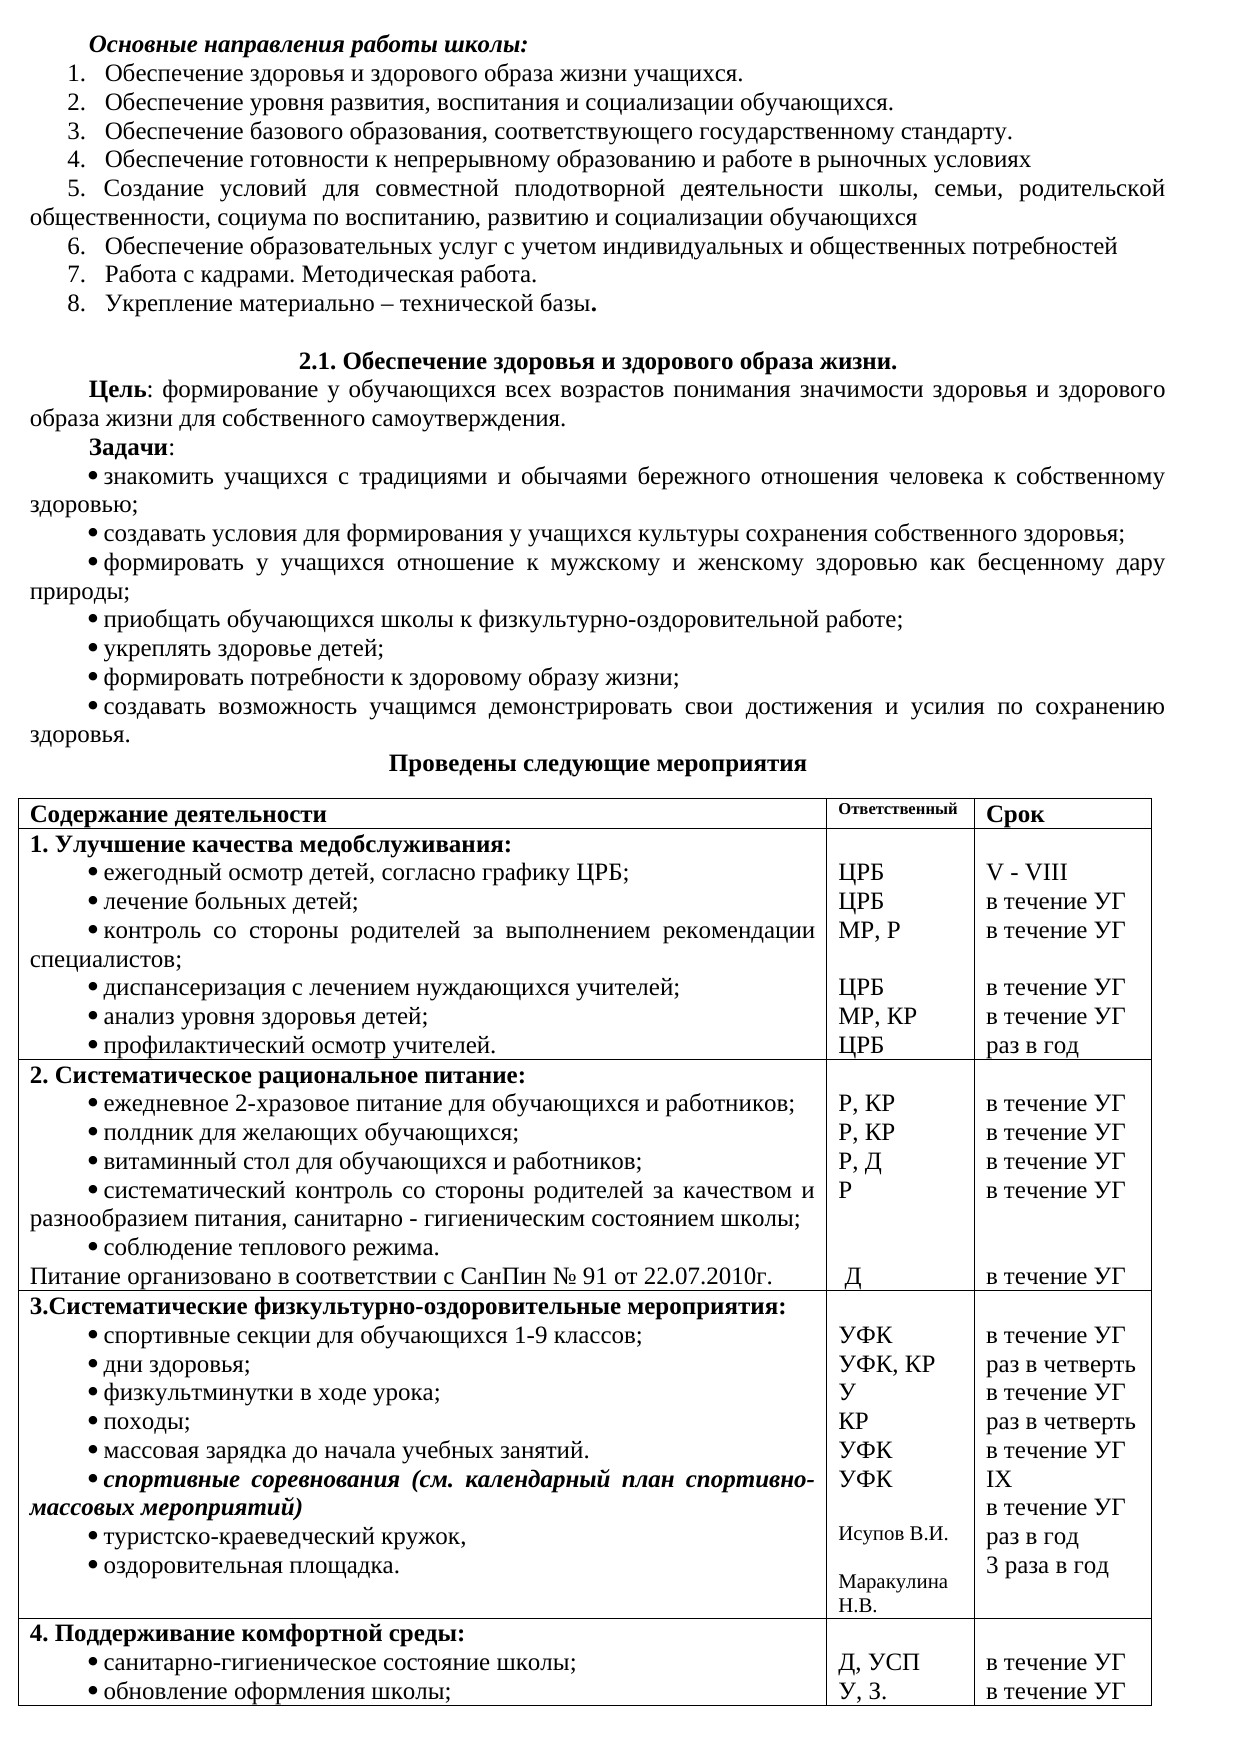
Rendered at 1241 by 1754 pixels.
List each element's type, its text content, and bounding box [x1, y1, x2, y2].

list знакомить учащихся с традициями и обычаями бережного отношения человека к собственному здоровью; [29, 461, 1166, 518]
table_cell в течение УГ раз в четверть в течение УГ раз в четверть в течение УГ IX в течение УГ раз в год 3 раза в год [975, 1291, 1151, 1617]
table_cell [19, 1619, 826, 1705]
table_cell Д, УСП У, З. КР УСП [827, 1619, 974, 1705]
text Цель: формирование у обучающихся всех возрастов понимания значимости здоровья и здорового образа жизни для собственного самоутверждения. [29, 374, 1166, 432]
list укреплять здоровье детей; [29, 633, 1166, 662]
list формировать у учащихся отношение к мужскому и женскому здоровью как бесценному дару природы; [29, 547, 1166, 604]
table_cell V - VIII в течение УГ в течение УГ в течение УГ в течение УГ раз в год [975, 829, 1151, 1059]
table_cell в течение УГ в течение УГ в течение УГ в течение УГ в течение УГ [975, 1060, 1151, 1290]
list создавать возможность учащимся демонстрировать свои достижения и усилия по сохранению здоровья. [29, 691, 1166, 748]
table_header Срок [975, 799, 1151, 828]
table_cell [975, 1619, 1151, 1705]
table_cell 3.Систематические физкультурно-оздоровительные мероприятия: спортивные секции для обучающихся 1-9 классов; дни здоровья; физкультминутки в ходе урока; походы; массовая зарядка до начала учебных занятий. спортивные соревнования (см. календарный план спортивно-массовых мероприятий) туристско-краеведческий кружок, оздоровительная площадка. [19, 1291, 826, 1617]
list Укрепление материально – технической базы. [67, 288, 1166, 317]
text 2.1. Обеспечение здоровья и здорового образа жизни. [29, 346, 1166, 374]
table_header Содержание деятельности [19, 799, 826, 828]
list Обеспечение базового образования, соответствующего государственному стандарту. [67, 116, 1166, 144]
list формировать потребности к здоровому образу жизни; [29, 662, 1166, 691]
table_cell 1. Улучшение качества медобслуживания: ежегодный осмотр детей, согласно графику ЦРБ; лечение больных детей; контроль со стороны родителей за выполнением рекомендации специалистов; диспансеризация с лечением нуждающихся учителей; анализ уровня здоровья детей; профилактический осмотр учителей. [19, 829, 826, 1059]
list создавать условия для формирования у учащихся культуры сохранения собственного здоровья; [29, 518, 1166, 547]
list приобщать обучающихся школы к физкультурно-оздоровительной работе; [29, 604, 1166, 633]
table_cell ЦРБ ЦРБ МР, Р ЦРБ МР, КР ЦРБ [827, 829, 974, 1059]
table_cell 2. Систематическое рациональное питание: ежедневное 2-хразовое питание для обучающихся и работников; полдник для желающих обучающихся; витаминный стол для обучающихся и работников; систематический контроль со стороны родителей за качеством и разнообразием питания, санитарно - гигиеническим состоянием школы; соблюдение теплового режима. Питание организовано в соответствии с СанПин № 91 от 22.07.2010г. [19, 1060, 826, 1290]
list Создание условий для совместной плодотворной деятельности школы, семьи, родительской общественности, социума по воспитанию, развитию и социализации обучающихся [29, 173, 1166, 231]
text Проведены следующие мероприятия [29, 748, 1166, 777]
list Обеспечение готовности к непрерывному образованию и работе в рыночных условиях [67, 144, 1166, 173]
text Основные направления работы школы: [29, 29, 1166, 58]
table_cell Р, КР Р, КР Р, Д Р Д [827, 1060, 974, 1290]
table_header Ответственный [827, 799, 974, 828]
table_cell УФК УФК, КР У КР УФК УФК Исупов В.И. Маракулина Н.В. [827, 1291, 974, 1617]
text Задачи: [29, 432, 1166, 461]
list Работа с кадрами. Методическая работа. [67, 259, 1166, 288]
list Обеспечение образовательных услуг с учетом индивидуальных и общественных потребностей [67, 231, 1166, 259]
list Обеспечение здоровья и здорового образа жизни учащихся. [67, 58, 1166, 87]
list Обеспечение уровня развития, воспитания и социализации обучающихся. [67, 87, 1166, 116]
